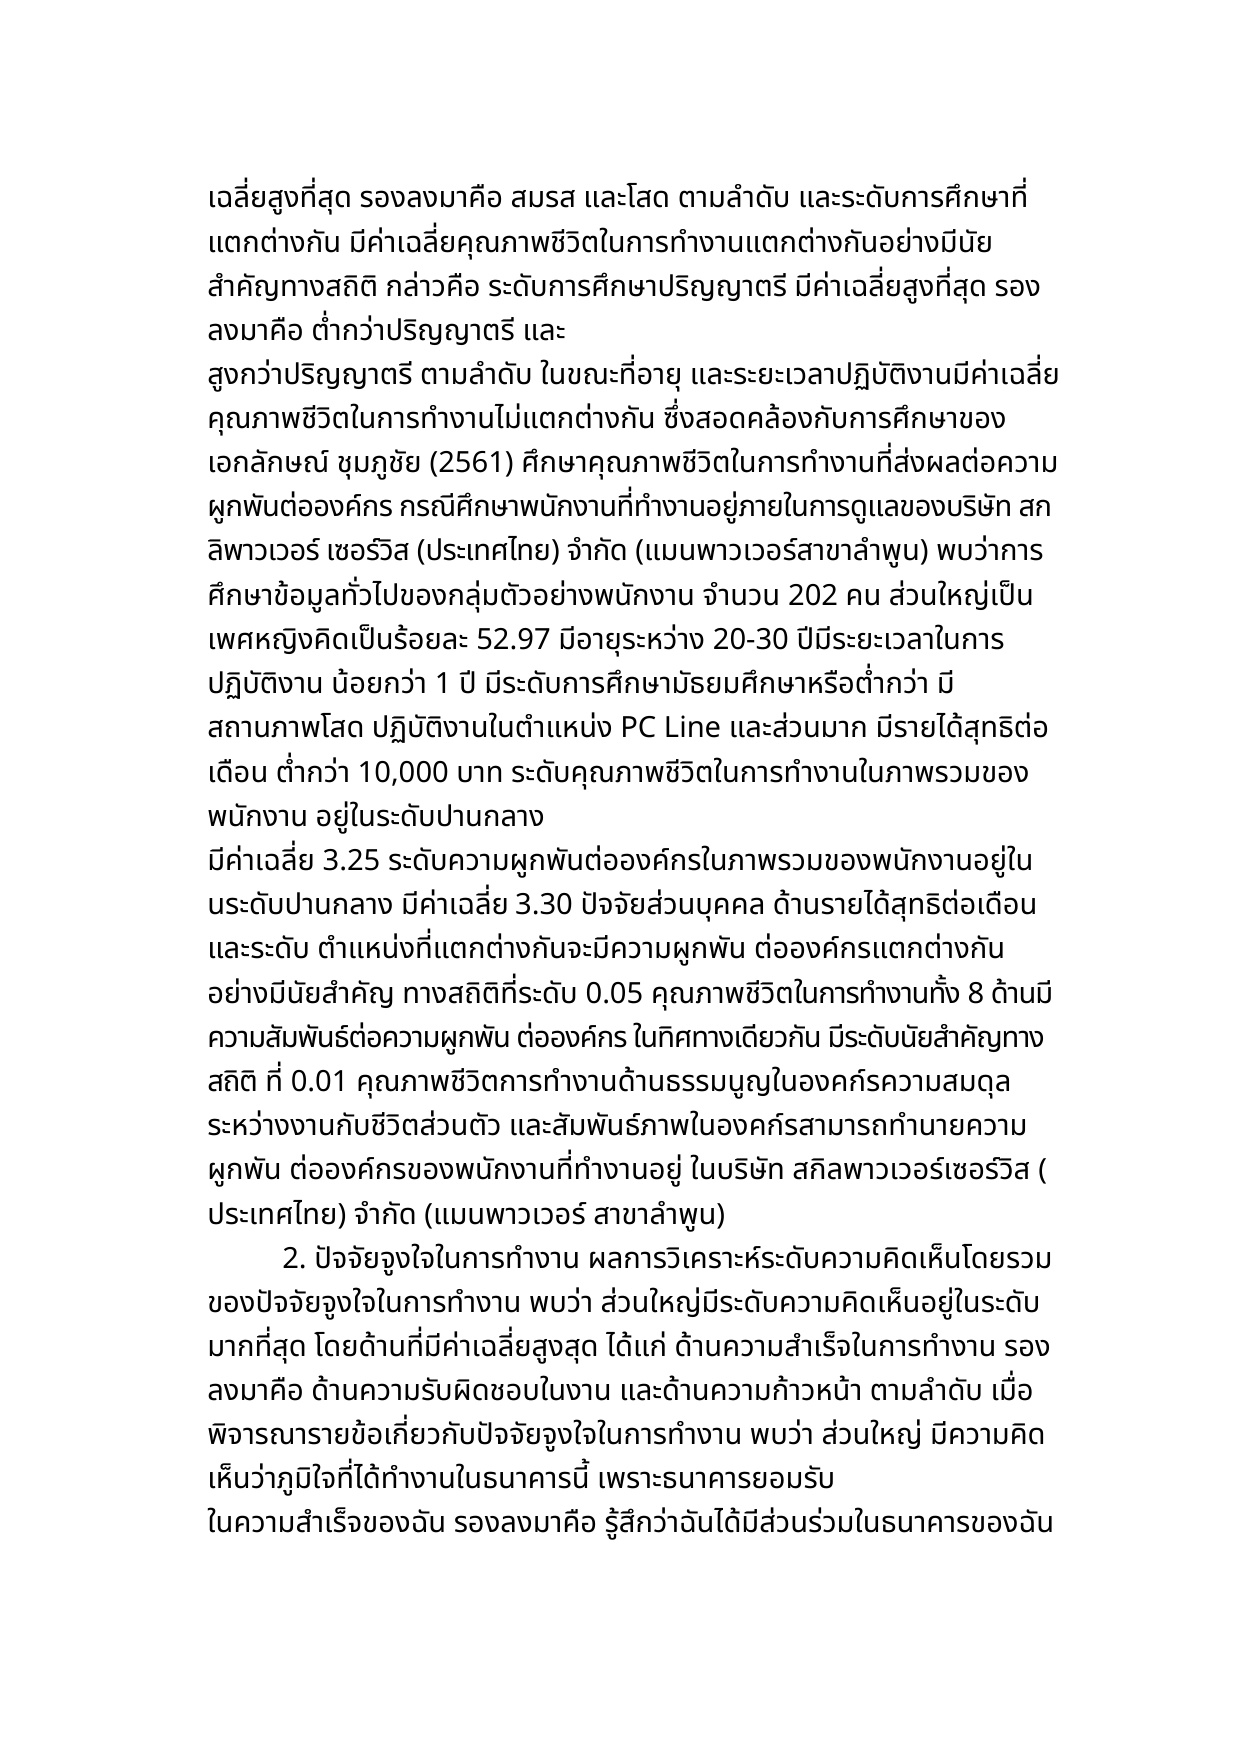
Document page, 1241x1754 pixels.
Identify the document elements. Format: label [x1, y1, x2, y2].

text [207, 1237, 1063, 1546]
text [207, 177, 1063, 1237]
